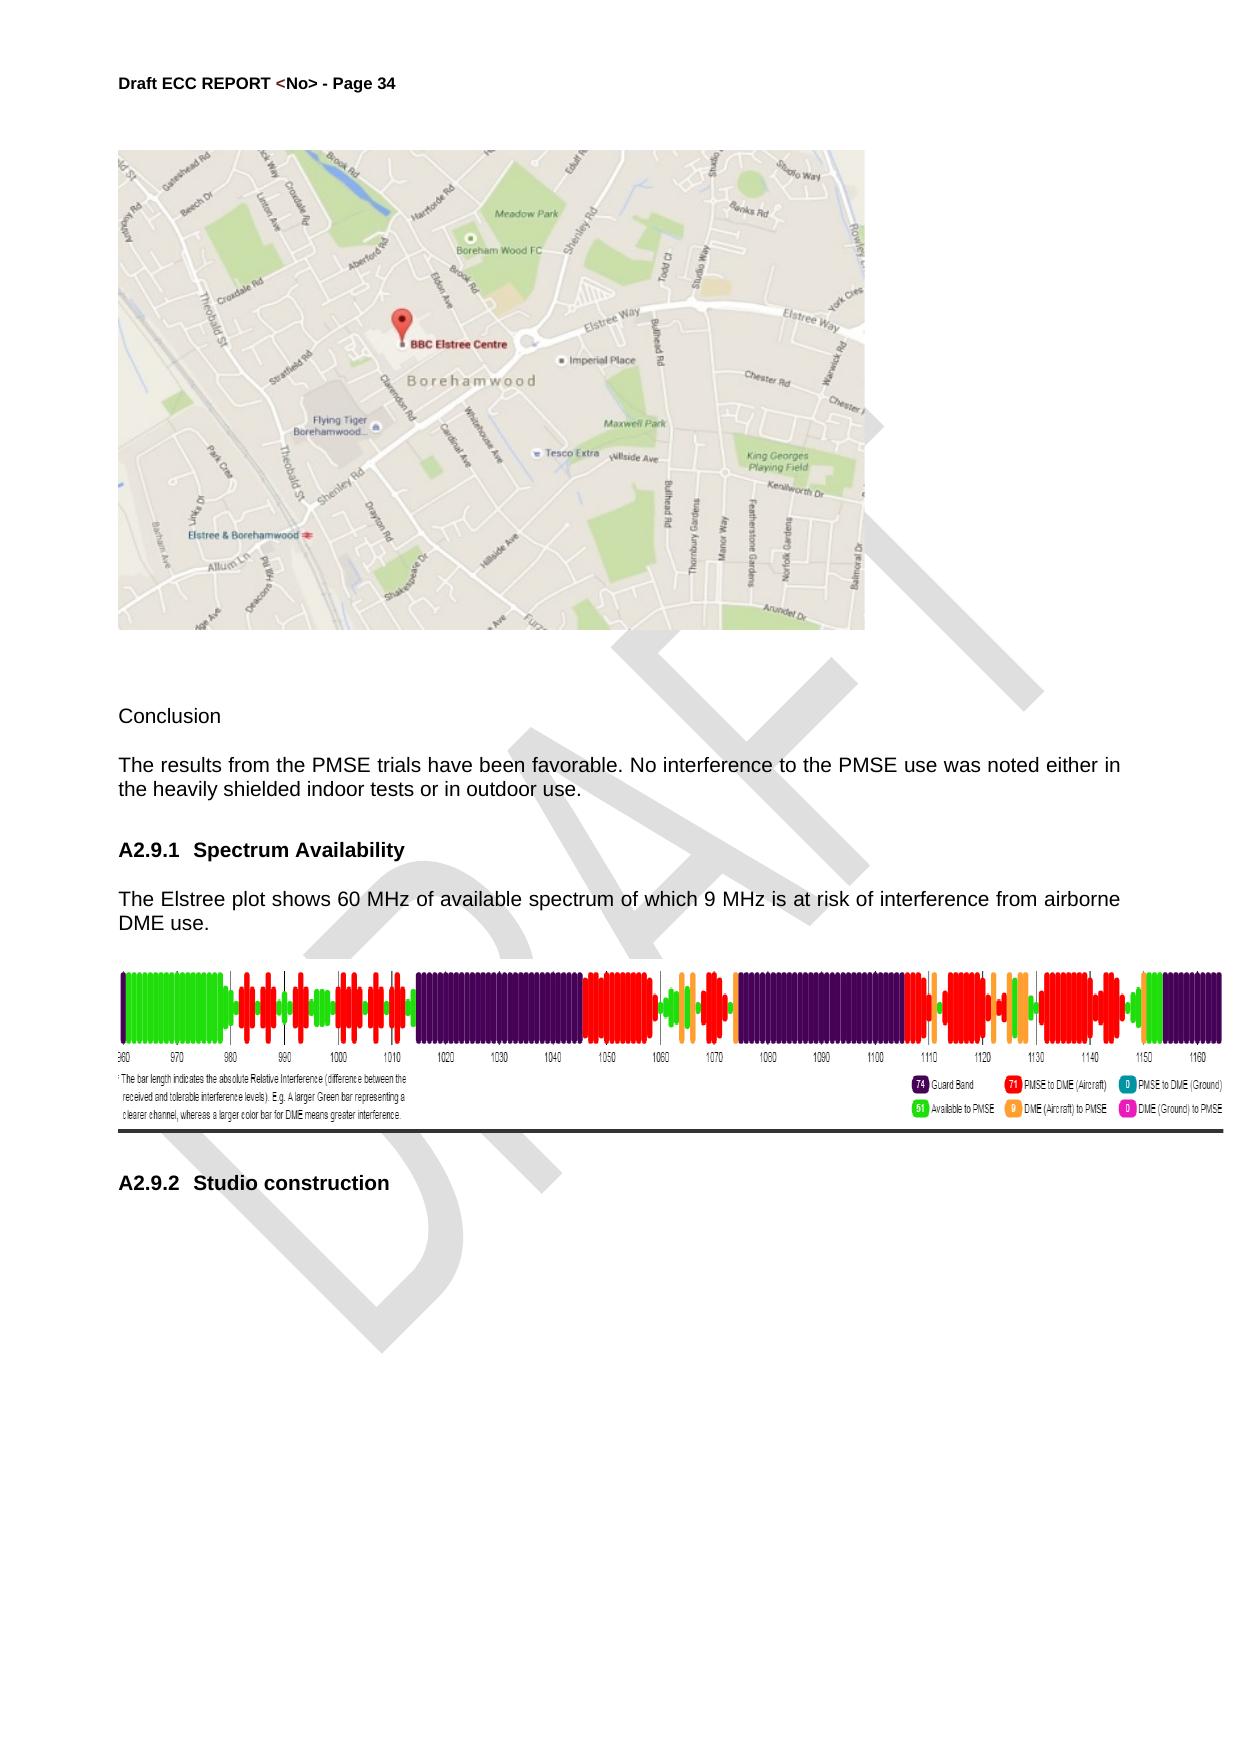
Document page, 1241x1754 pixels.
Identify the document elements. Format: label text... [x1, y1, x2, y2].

picture [118, 150, 865, 630]
subtitle Spectrum Availability [118, 838, 1122, 862]
text The results from the PMSE trials have been favorable. No interference to the PMSE use was noted either in the heavily shielded indoor tests or in outdoor use. [118, 752, 1122, 800]
subtitle Studio construction [118, 1170, 1122, 1194]
text Conclusion [118, 703, 1122, 727]
picture [118, 959, 1224, 1133]
text The Elstree plot shows 60 MHz of available spectrum of which 9 MHz is at risk of interference from airborne DME use. [118, 887, 1122, 935]
